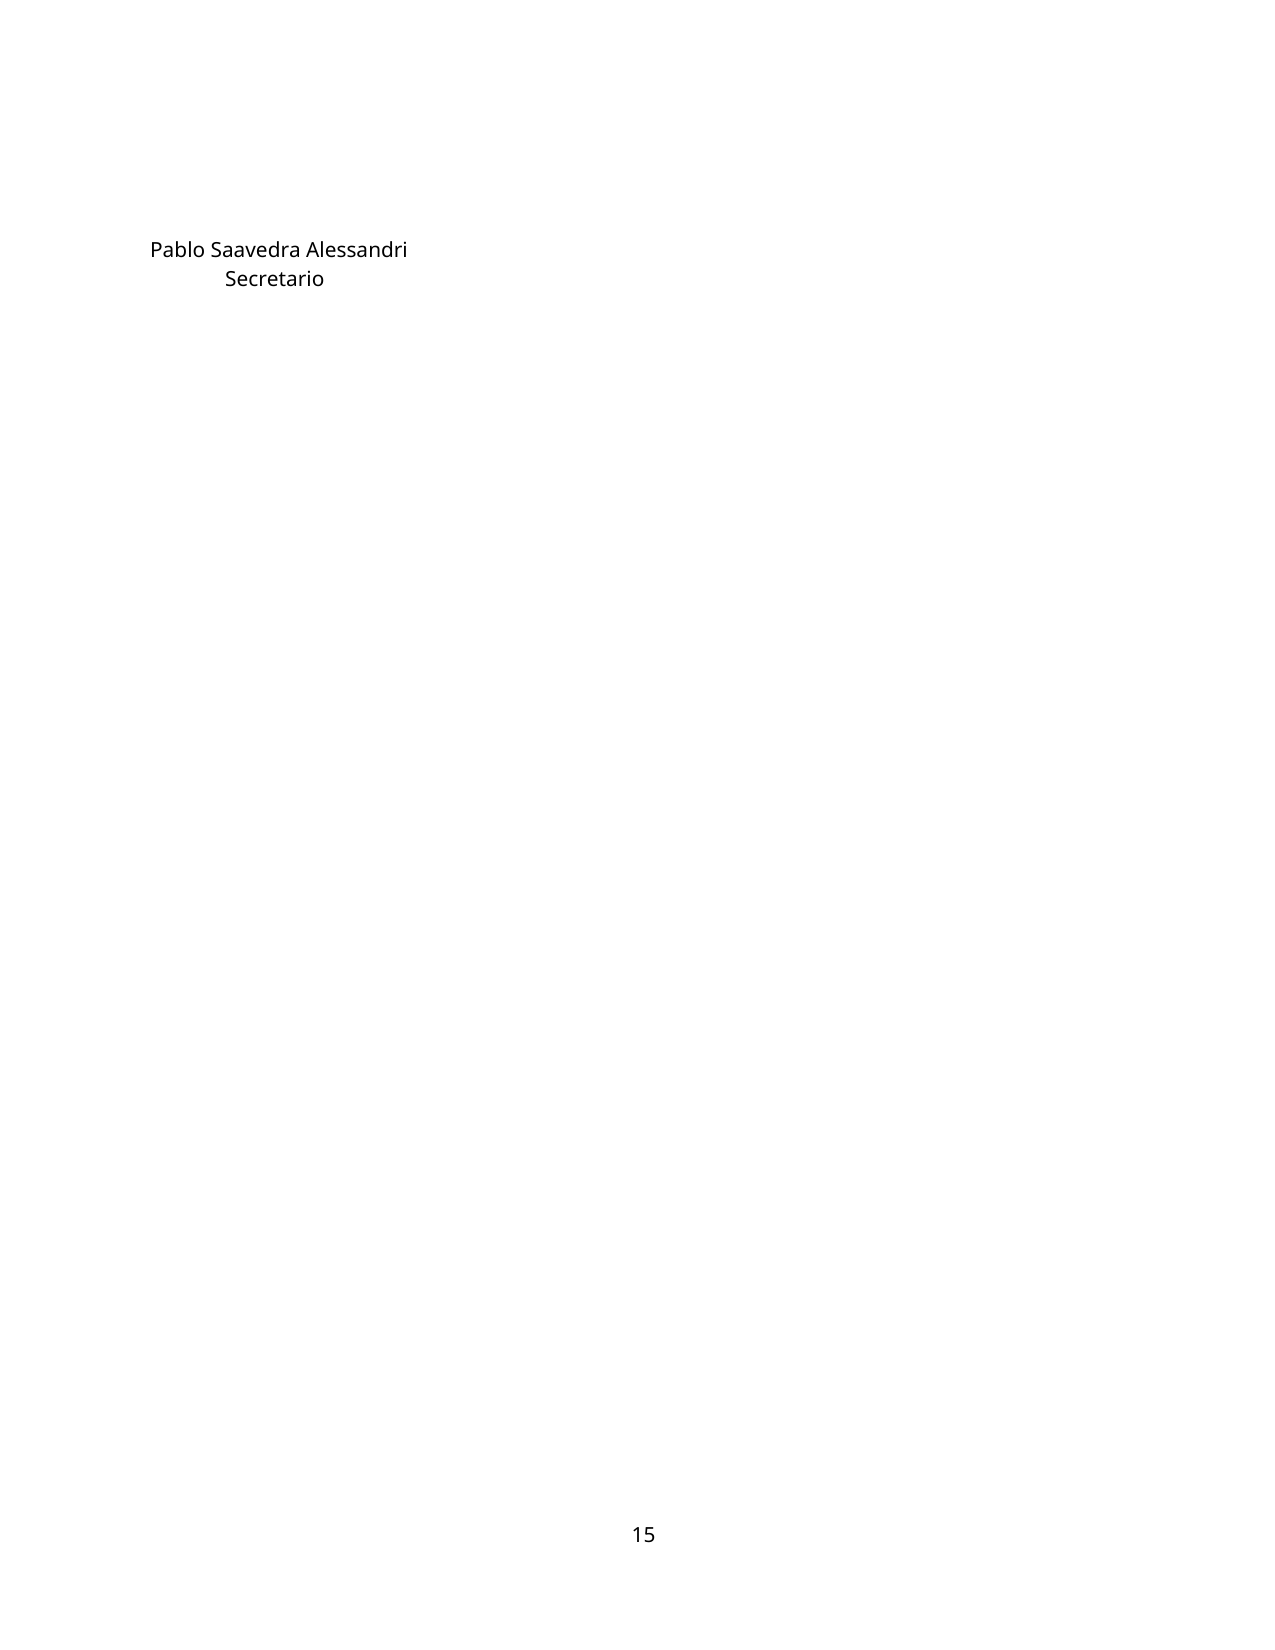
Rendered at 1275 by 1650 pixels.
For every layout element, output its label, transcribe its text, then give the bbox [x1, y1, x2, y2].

text Secretario [225, 264, 1137, 292]
text Pablo Saavedra Alessandri [150, 235, 1137, 264]
